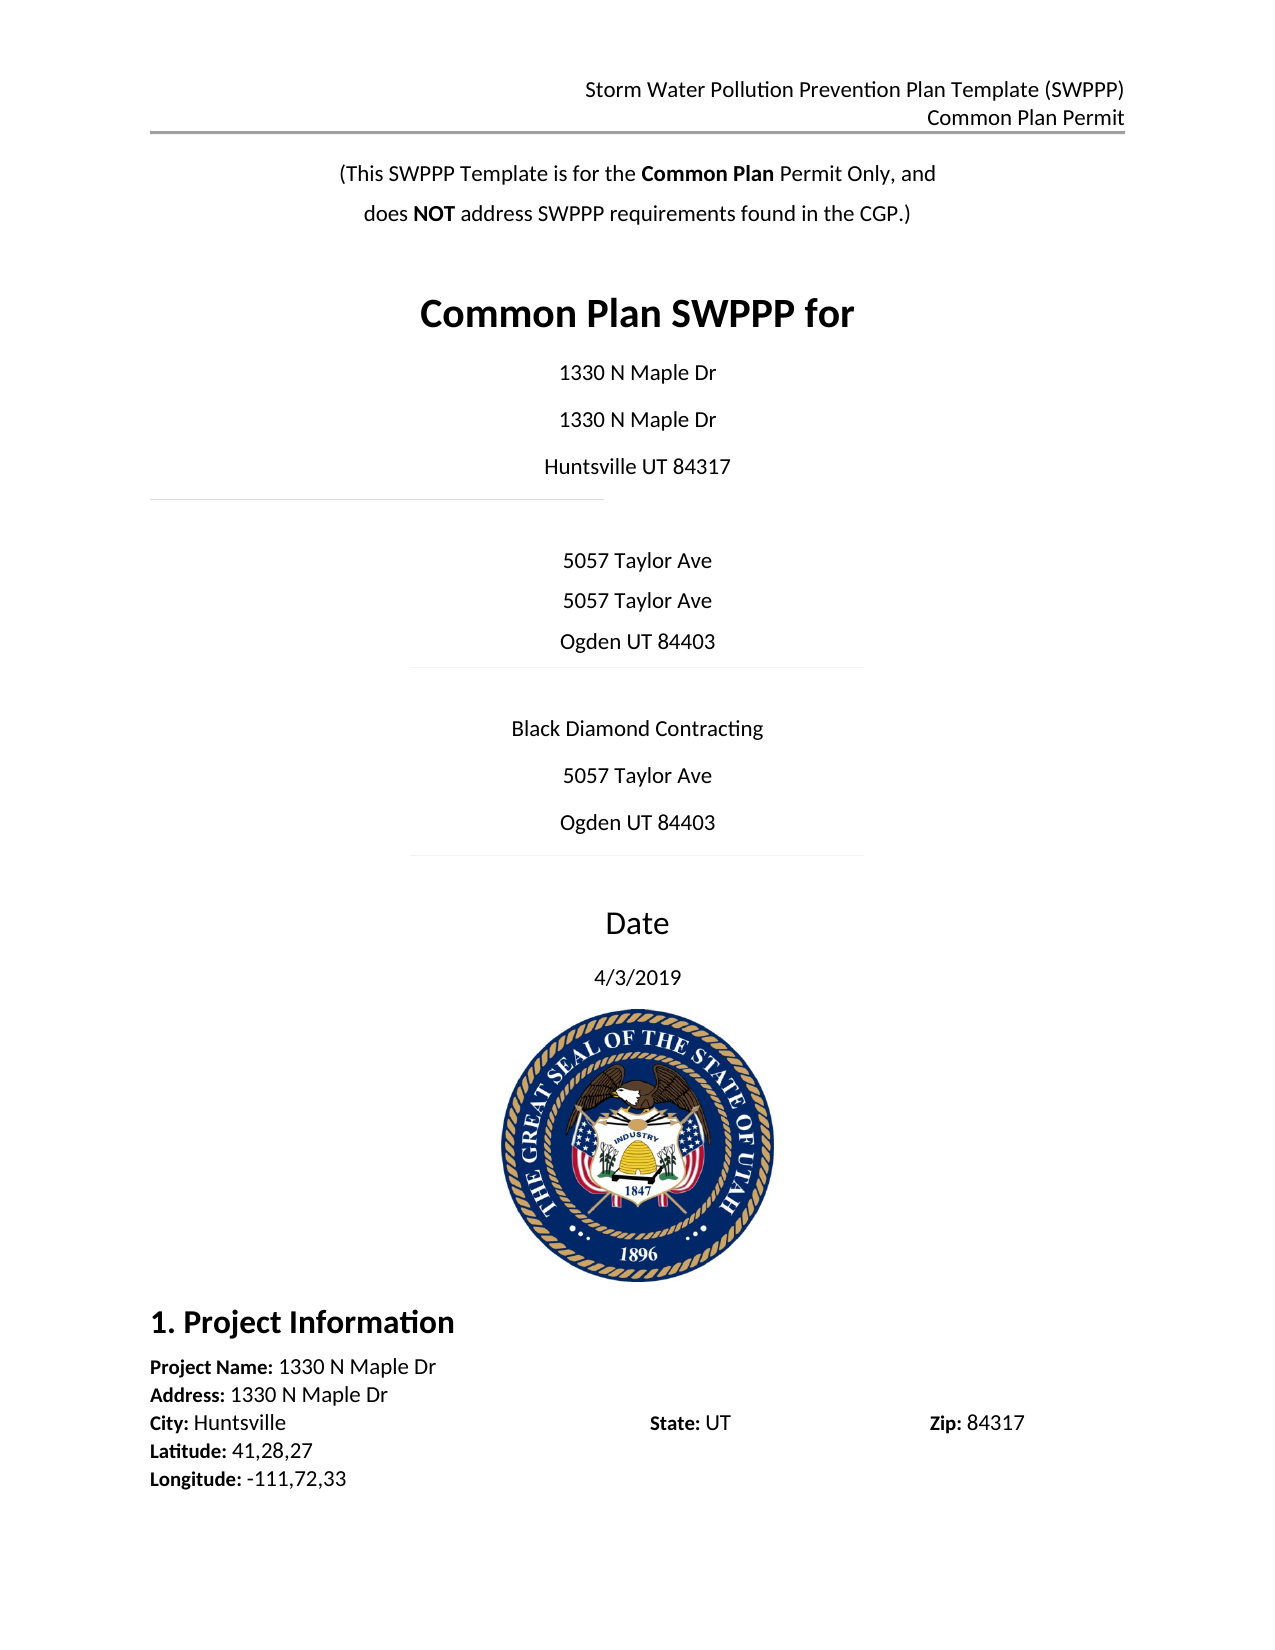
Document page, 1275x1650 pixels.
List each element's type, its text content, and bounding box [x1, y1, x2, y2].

table_cell Address: [139, 1380, 1136, 1408]
picture [501, 1009, 774, 1282]
table_cell Latitude: [139, 1436, 1136, 1464]
table_cell Longitude: [139, 1464, 1136, 1492]
table_cell State: [639, 1408, 919, 1436]
table_header Project Name: [139, 1352, 1136, 1380]
subtitle 1. Project Information [150, 1301, 1125, 1341]
table_cell City: [139, 1408, 638, 1436]
table_cell Zip: [919, 1408, 1136, 1436]
